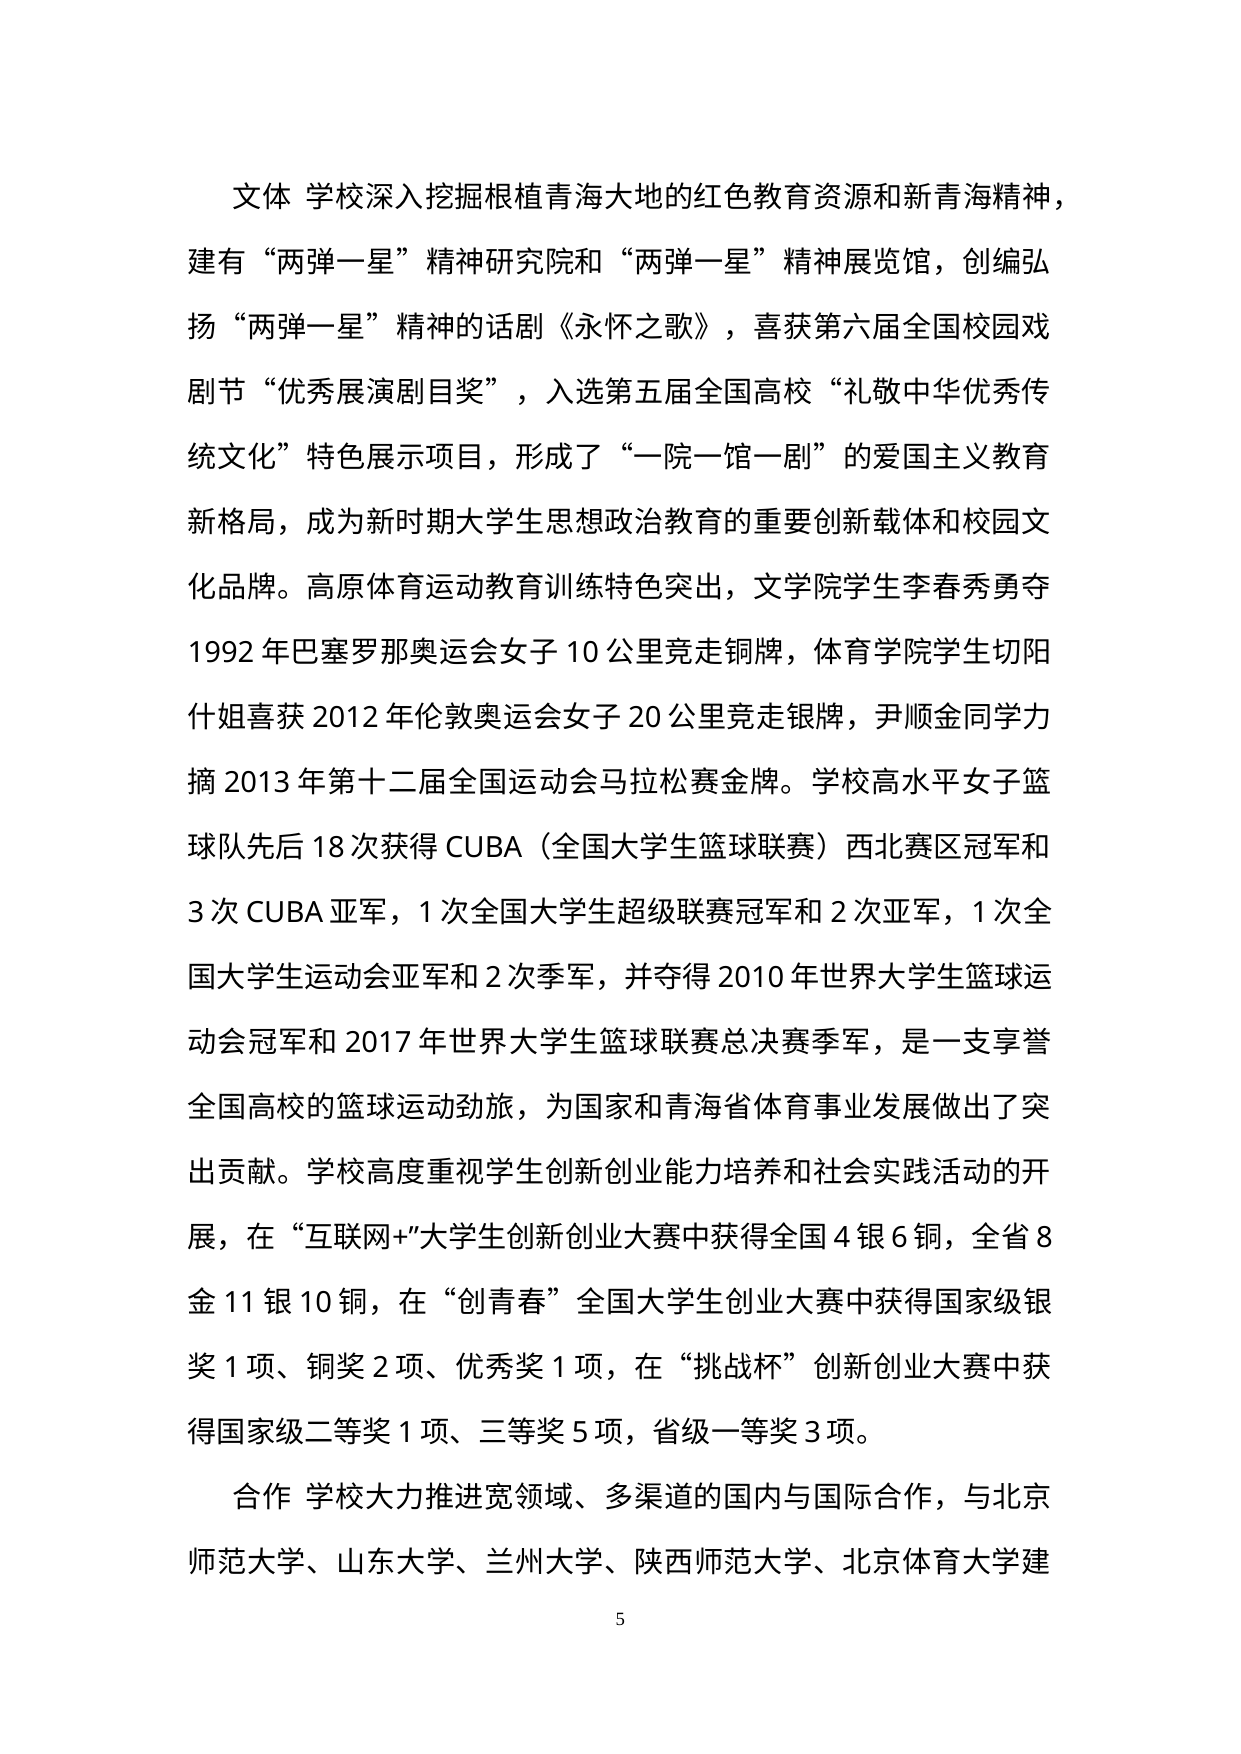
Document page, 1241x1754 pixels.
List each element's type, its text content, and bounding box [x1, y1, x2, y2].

text 文体 学校深入挖掘根植青海大地的红色教育资源和新青海精神，建有“两弹一星”精神研究院和“两弹一星”精神展览馆，创编弘扬“两弹一星”精神的话剧《永怀之歌》，喜获第六届全国校园戏剧节“优秀展演剧目奖”，入选第五届全国高校“礼敬中华优秀传统文化”特色展示项目，形成了“一院一馆一剧”的爱国主义教育新格局，成为新时期大学生思想政治教育的重要创新载体和校园文化品牌。高原体育运动教育训练特色突出，文学院学生李春秀勇夺1992年巴塞罗那奥运会女子10公里竞走铜牌，体育学院学生切阳什姐喜获2012年伦敦奥运会女子20公里竞走银牌，尹顺金同学力摘2013年第十二届全国运动会马拉松赛金牌。学校高水平女子篮球队先后18次获得CUBA（全国大学生篮球联赛）西北赛区冠军和3次CUBA亚军，1次全国大学生超级联赛冠军和2次亚军，1次全国大学生运动会亚军和2次季军，并夺得2010年世界大学生篮球运动会冠军和2017年世界大学生篮球联赛总决赛季军，是一支享誉全国高校的篮球运动劲旅，为国家和青海省体育事业发展做出了突出贡献。学校高度重视学生创新创业能力培养和社会实践活动的开展，在“互联网+”大学生创新创业大赛中获得全国4银6铜，全省8金11银10铜，在“创青春”全国大学生创业大赛中获得国家级银奖1项、铜奖2项、优秀奖1项，在“挑战杯”创新创业大赛中获得国家级二等奖1项、三等奖5项，省级一等奖3项。 [187, 162, 1053, 1462]
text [187, 1462, 1053, 1592]
